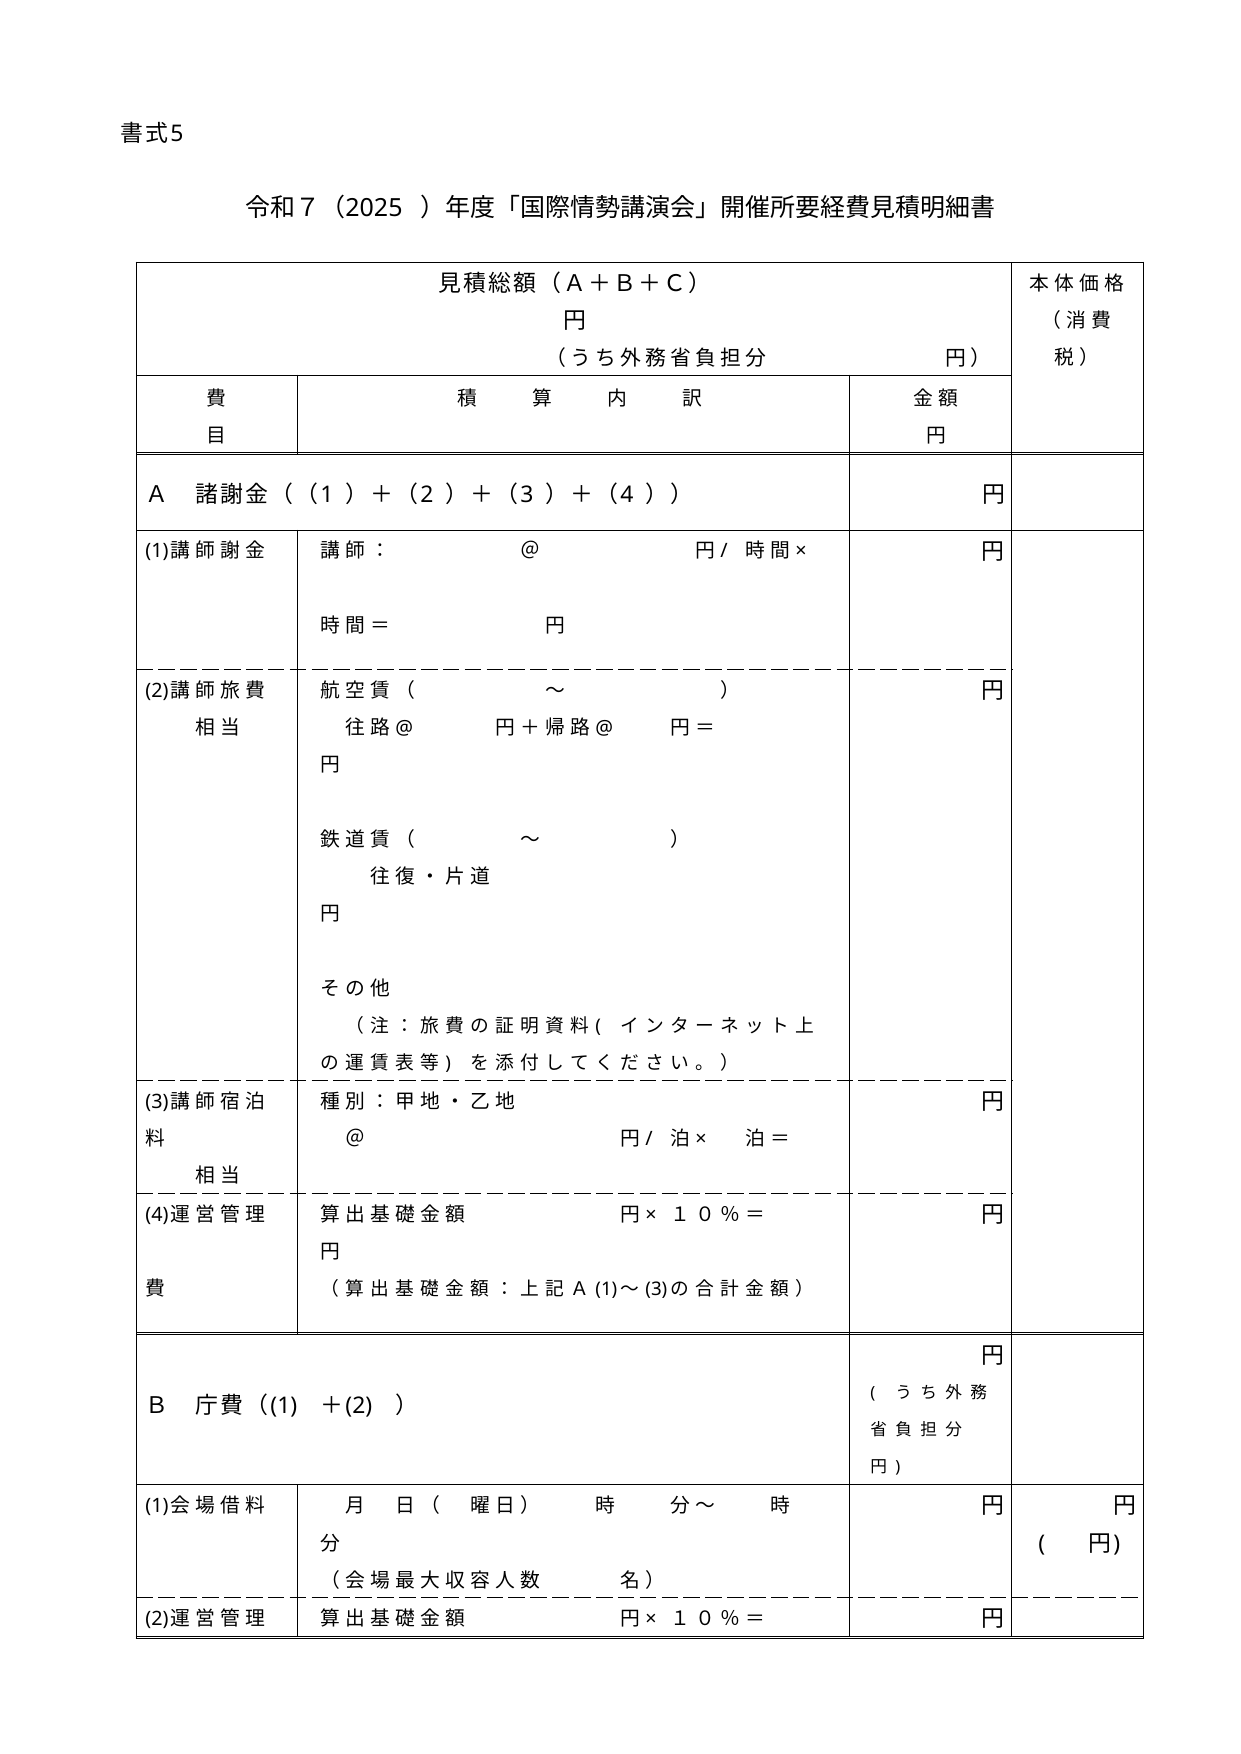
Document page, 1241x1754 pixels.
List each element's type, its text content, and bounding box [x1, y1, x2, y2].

table_cell (3)講師宿泊料 相当 [137, 1080, 297, 1193]
table_cell 費 目 [137, 376, 297, 452]
table_cell 航空賃（ ～ ） 往路@ 円＋帰路@ 円＝ 円 鉄道賃（ ～ ） 往復・片道 円 その他 （注：旅費の証明資料(インターネット上の運賃表等)を添付してください。） [298, 669, 849, 1080]
text 令和７（2025）年度「国際情勢講演会」開催所要経費見積明細書 [120, 187, 1120, 224]
table_cell 円 [850, 455, 1011, 529]
table_cell (2)講師旅費 相当 [137, 669, 297, 1080]
table_cell 月 日（ 曜日） 時 分～ 時 分 （会場最大収容人数 名） [298, 1485, 849, 1597]
table_cell Ａ 諸謝金（（1）＋（2）＋（3）＋（4）） [137, 455, 849, 529]
table_cell [1012, 531, 1143, 1332]
table_cell 講師： ＠ 円/時間× 時間＝ 円 [298, 531, 849, 669]
table_cell [1012, 1597, 1143, 1636]
table_cell (1)会場借料 [137, 1485, 297, 1597]
table_cell [1012, 455, 1143, 529]
table_cell 円 [850, 1193, 1011, 1332]
table_cell (4)運営管理費 [137, 1193, 297, 1332]
table_cell Ｂ 庁費（(1)＋(2)） [137, 1335, 849, 1484]
text 書式5 [120, 112, 1120, 150]
table_cell 円 (うち外務省負担分 円) [850, 1335, 1011, 1484]
table_header 本体価格 （消費税） [1012, 263, 1143, 452]
table_cell 円 [850, 1080, 1011, 1193]
table_cell (1)講師謝金 [137, 531, 297, 669]
table_cell 種別：甲地・乙地 ＠ 円/泊× 泊＝ [298, 1080, 849, 1193]
table_header 見積総額（Ａ＋Ｂ＋Ｃ） 円 （うち外務省負担分 円） [137, 263, 1011, 374]
table_cell 円 [850, 669, 1011, 1080]
table_cell 円 [850, 1597, 1011, 1636]
table_cell 円 ( 円) [1012, 1485, 1143, 1597]
table_cell 円 [850, 531, 1011, 669]
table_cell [298, 1597, 849, 1636]
table_cell (2)運営管理費 [137, 1597, 297, 1636]
table_cell [1012, 1335, 1143, 1484]
table_cell 積 算 内 訳 [298, 376, 849, 452]
table_cell 算出基礎金額 円×１０％＝ 円 （算出基礎金額：上記Ａ(1)～(3)の合計金額） [298, 1193, 849, 1332]
table_cell 金額 円 [850, 376, 1011, 452]
table_cell 円 [850, 1485, 1011, 1597]
